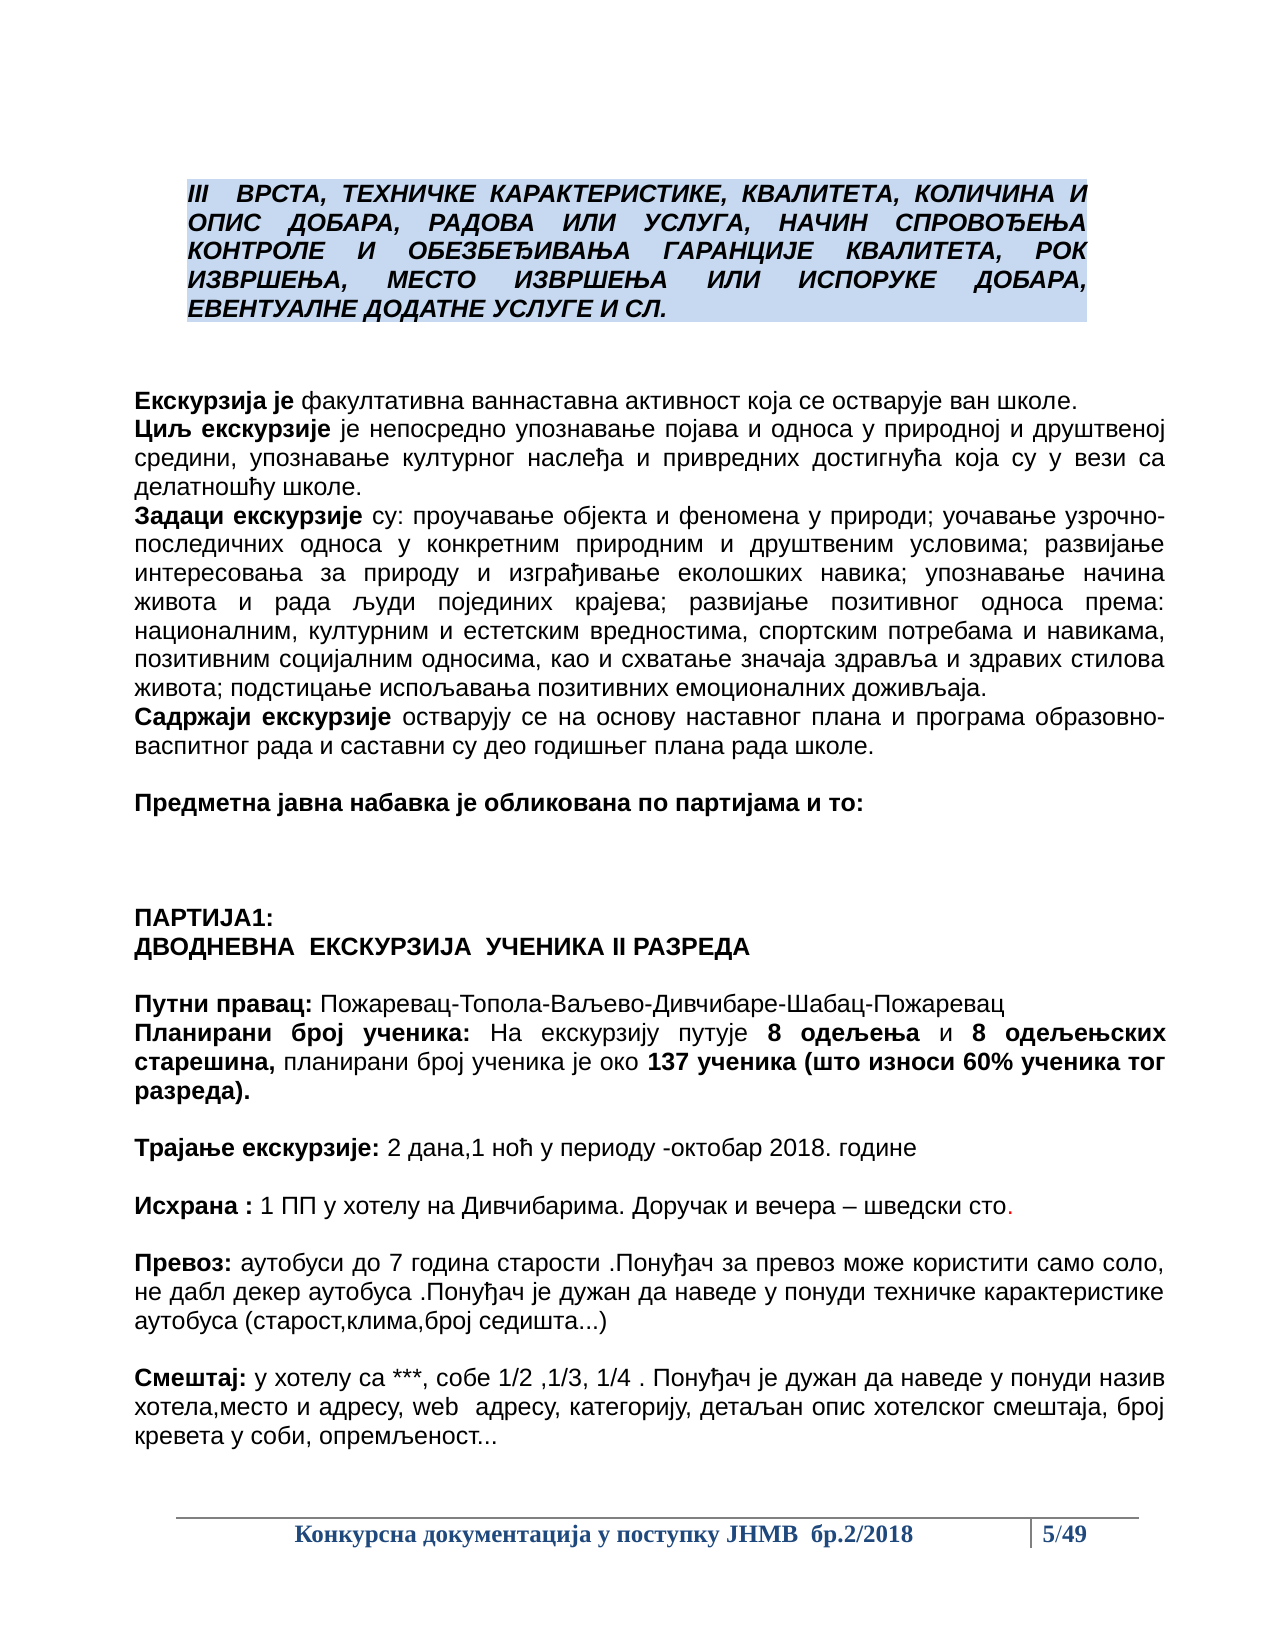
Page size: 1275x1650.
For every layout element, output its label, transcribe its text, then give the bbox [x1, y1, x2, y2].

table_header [129, 323, 1172, 1484]
text III ВРСТА, ТЕХНИЧКЕ КАРАКТЕРИСТИКЕ, КВАЛИТЕТА, КОЛИЧИНА И ОПИС ДОБАРА, РАДОВА ИЛИ УСЛУГА, НАЧИН СПРОВОЂЕЊА КОНТРОЛЕ И ОБЕЗБЕЂИВАЊА ГАРАНЦИЈЕ КВАЛИТЕТА, РОК ИЗВРШЕЊА, МЕСТО ИЗВРШЕЊА ИЛИ ИСПОРУКЕ ДОБАРА, ЕВЕНТУАЛНЕ ДОДАТНЕ УСЛУГЕ И СЛ. [187, 179, 1087, 322]
